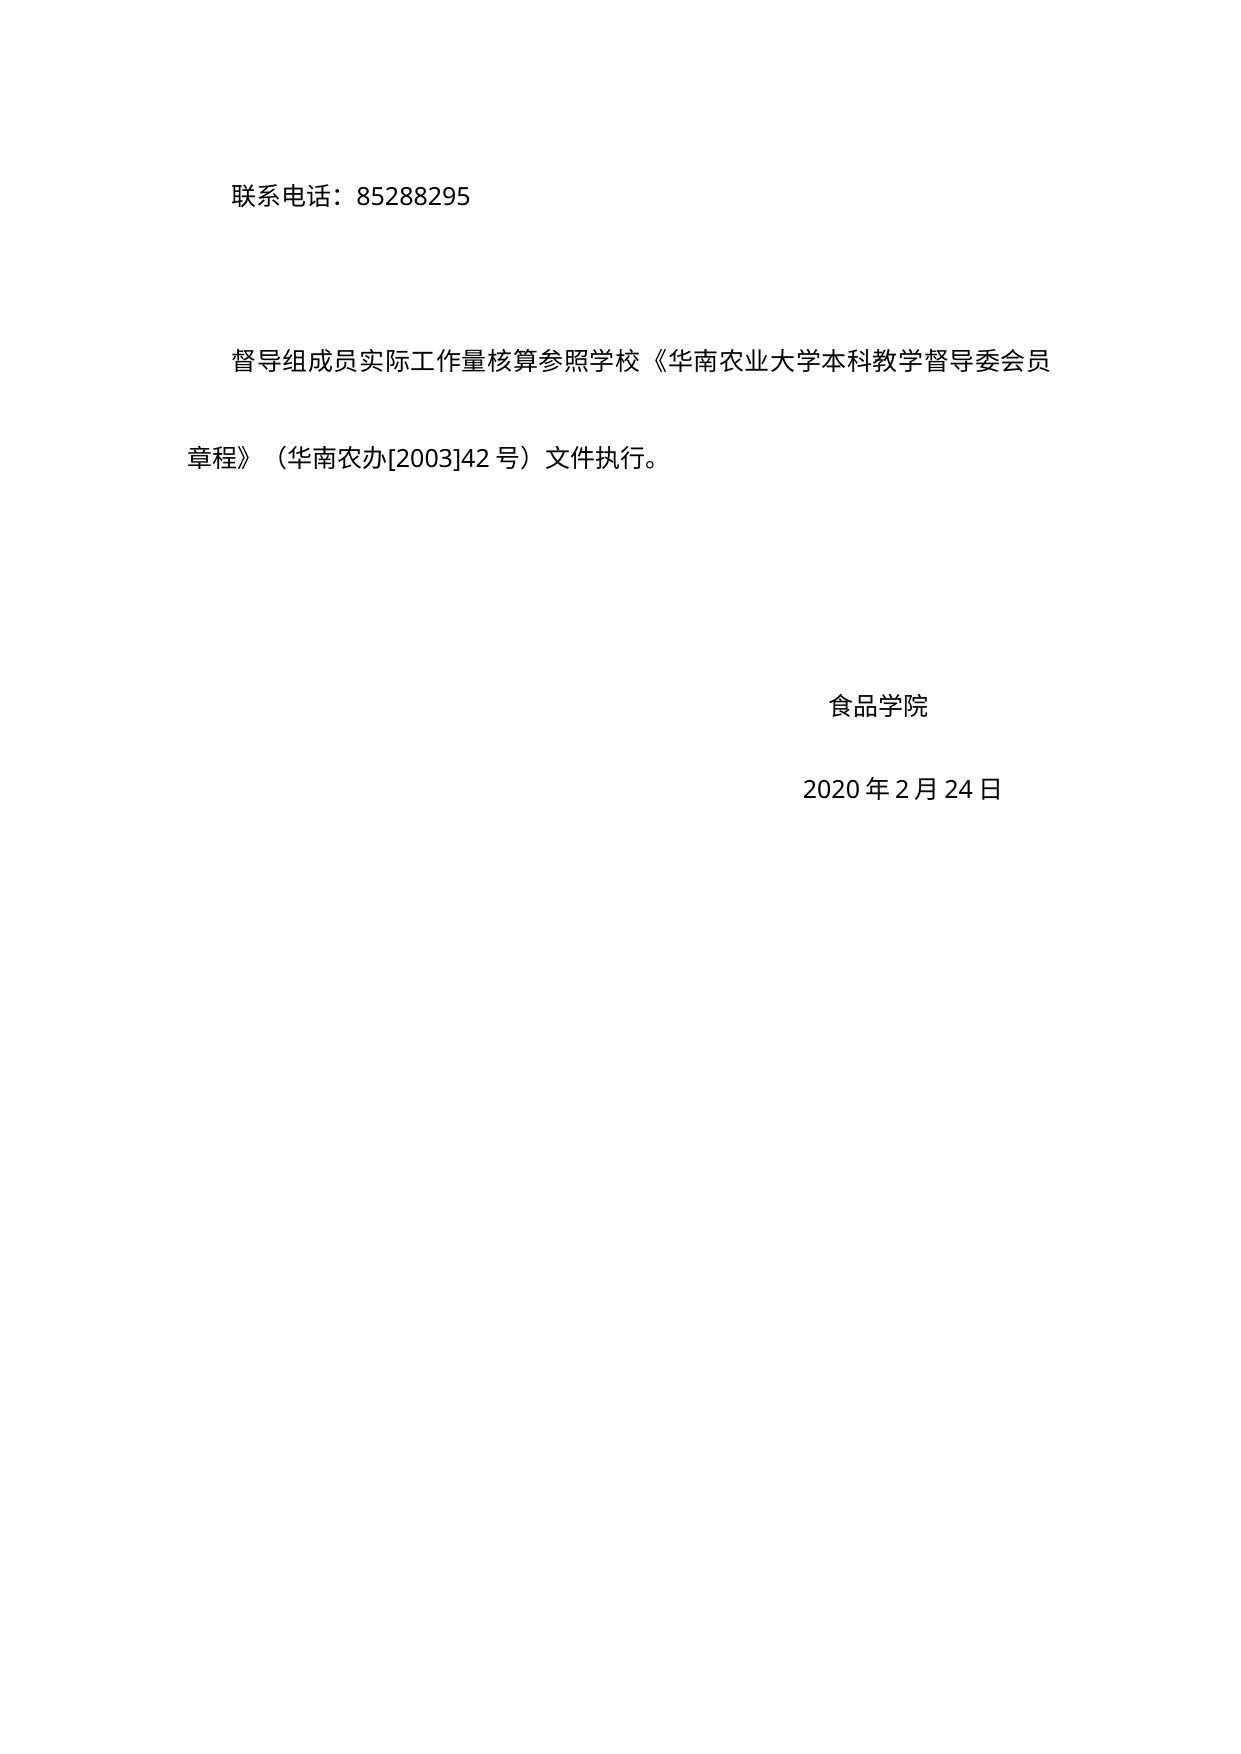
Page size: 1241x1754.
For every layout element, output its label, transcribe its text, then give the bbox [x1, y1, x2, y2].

text 督导组成员实际工作量核算参照学校《华南农业大学本科教学督导委会员章程》（华南农办[2003]42号）文件执行。 [187, 327, 1053, 489]
text 食品学院 [187, 672, 928, 737]
text 2020年2月24日 [187, 755, 1003, 820]
text 联系电话：85288295 [187, 162, 1053, 227]
